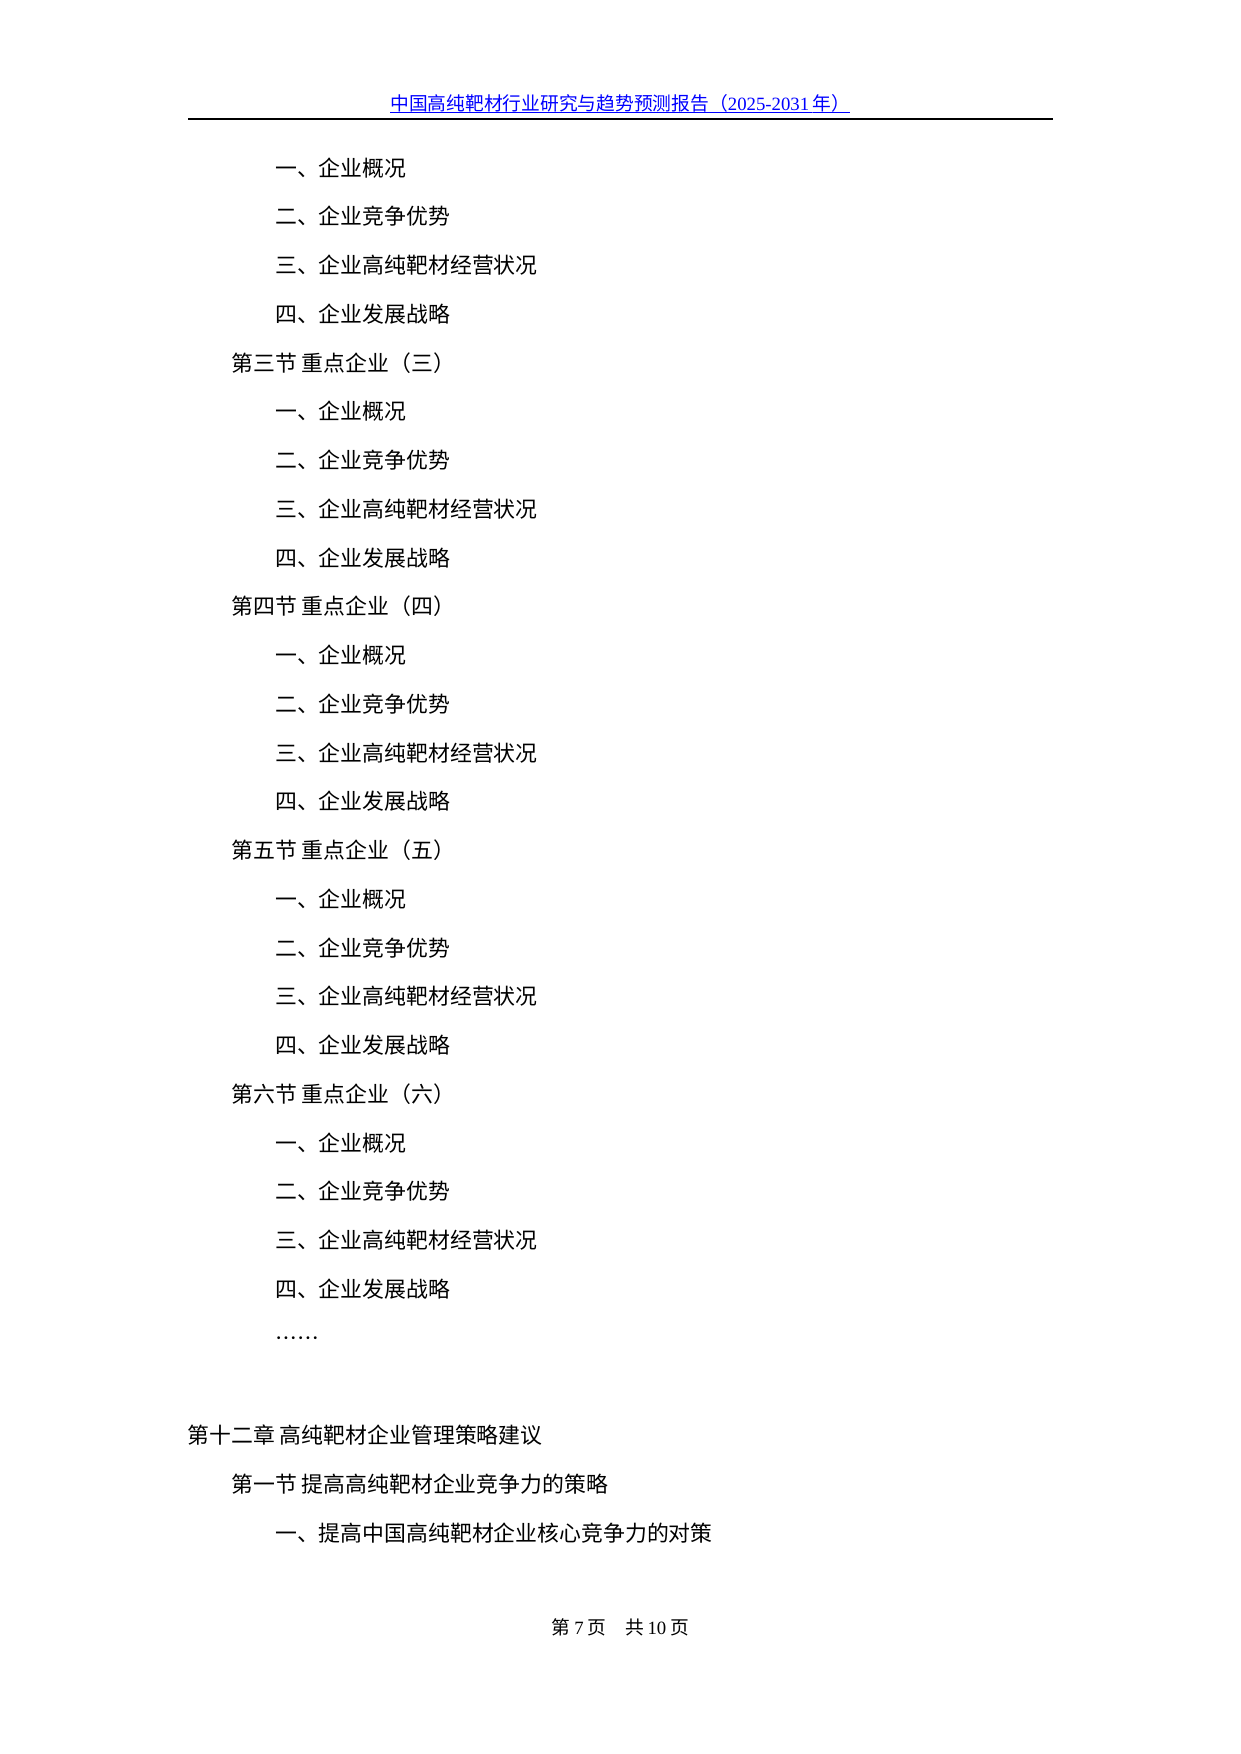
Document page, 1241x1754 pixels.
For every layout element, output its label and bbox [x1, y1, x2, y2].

text [187, 150, 1053, 1548]
